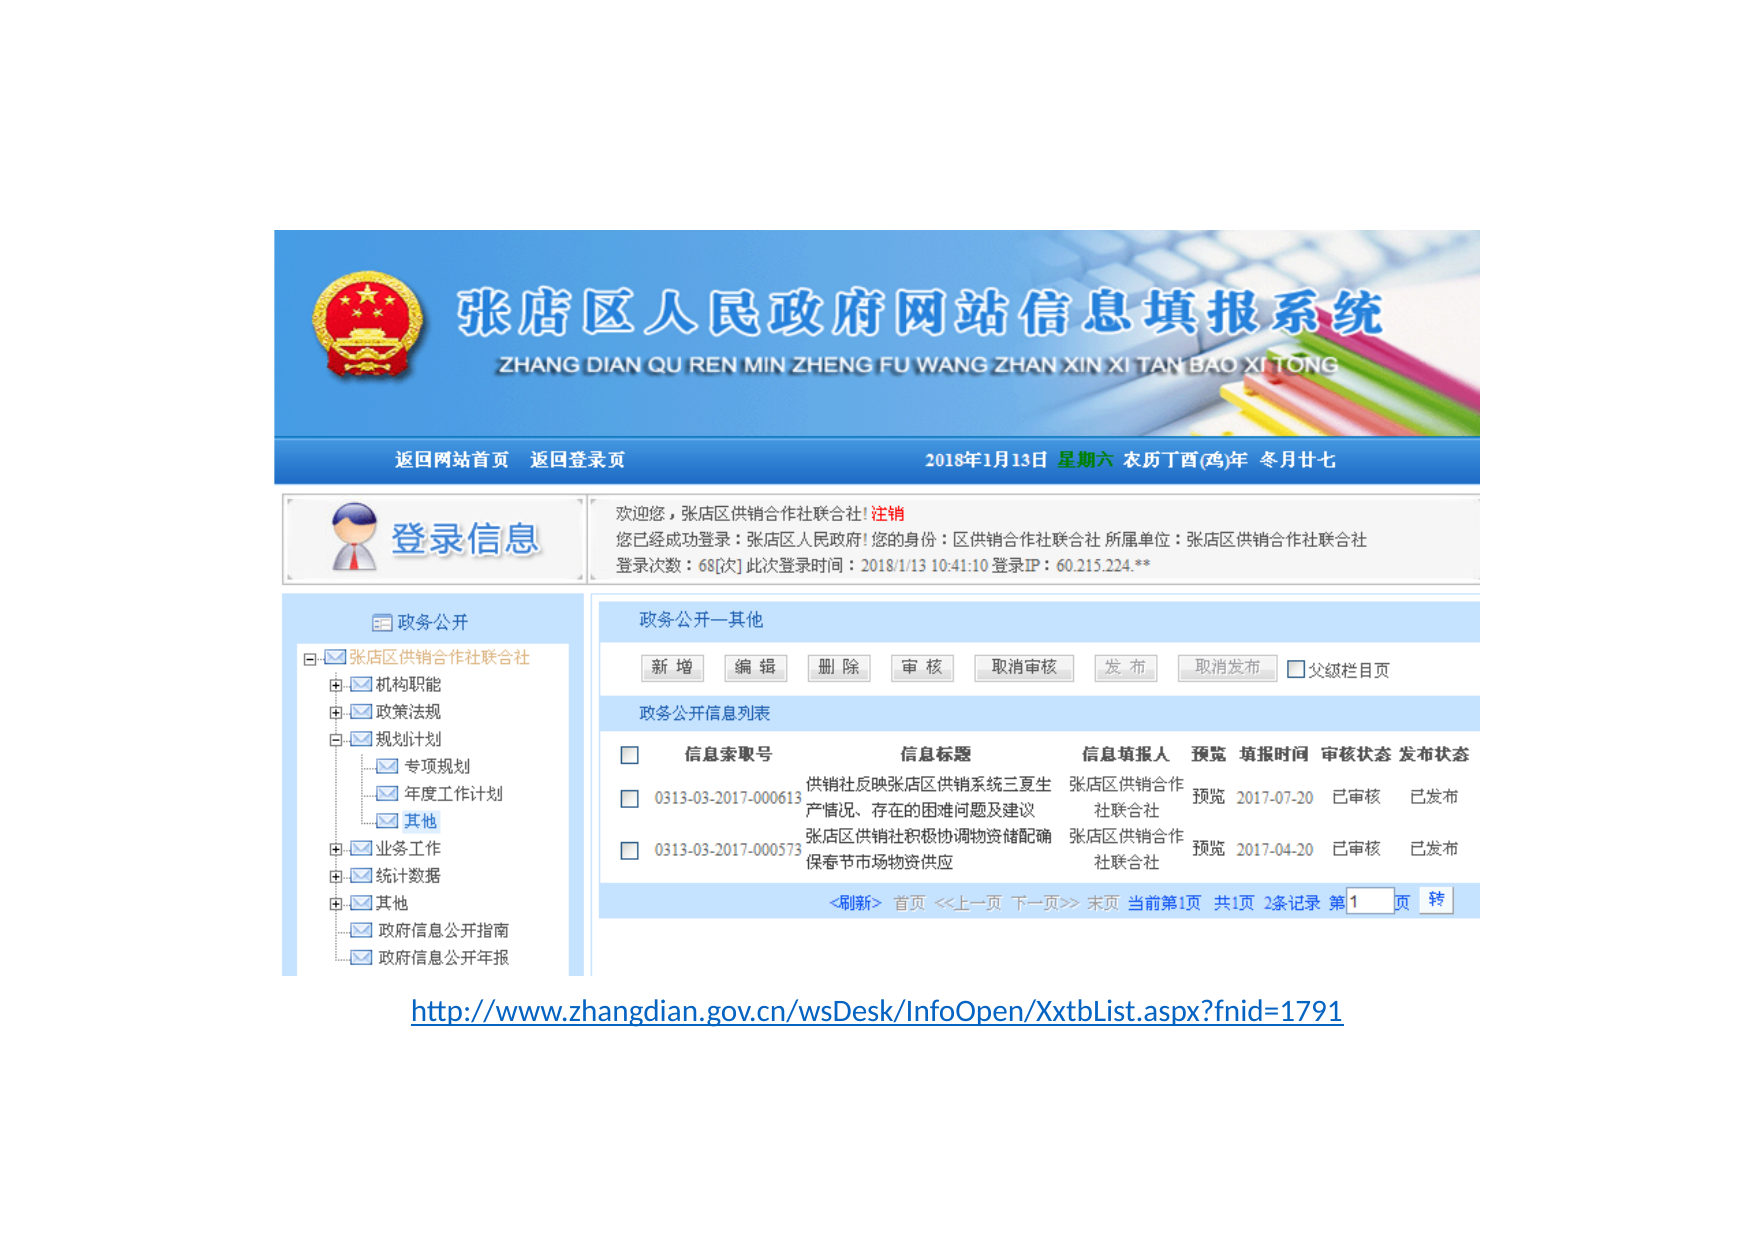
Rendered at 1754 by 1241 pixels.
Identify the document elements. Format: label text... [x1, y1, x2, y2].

text http://www.zhangdian.gov.cn/wsDesk/InfoOpen/XxtbList.aspx?fnid=1791 [150, 978, 1604, 1043]
picture [274, 230, 1480, 976]
